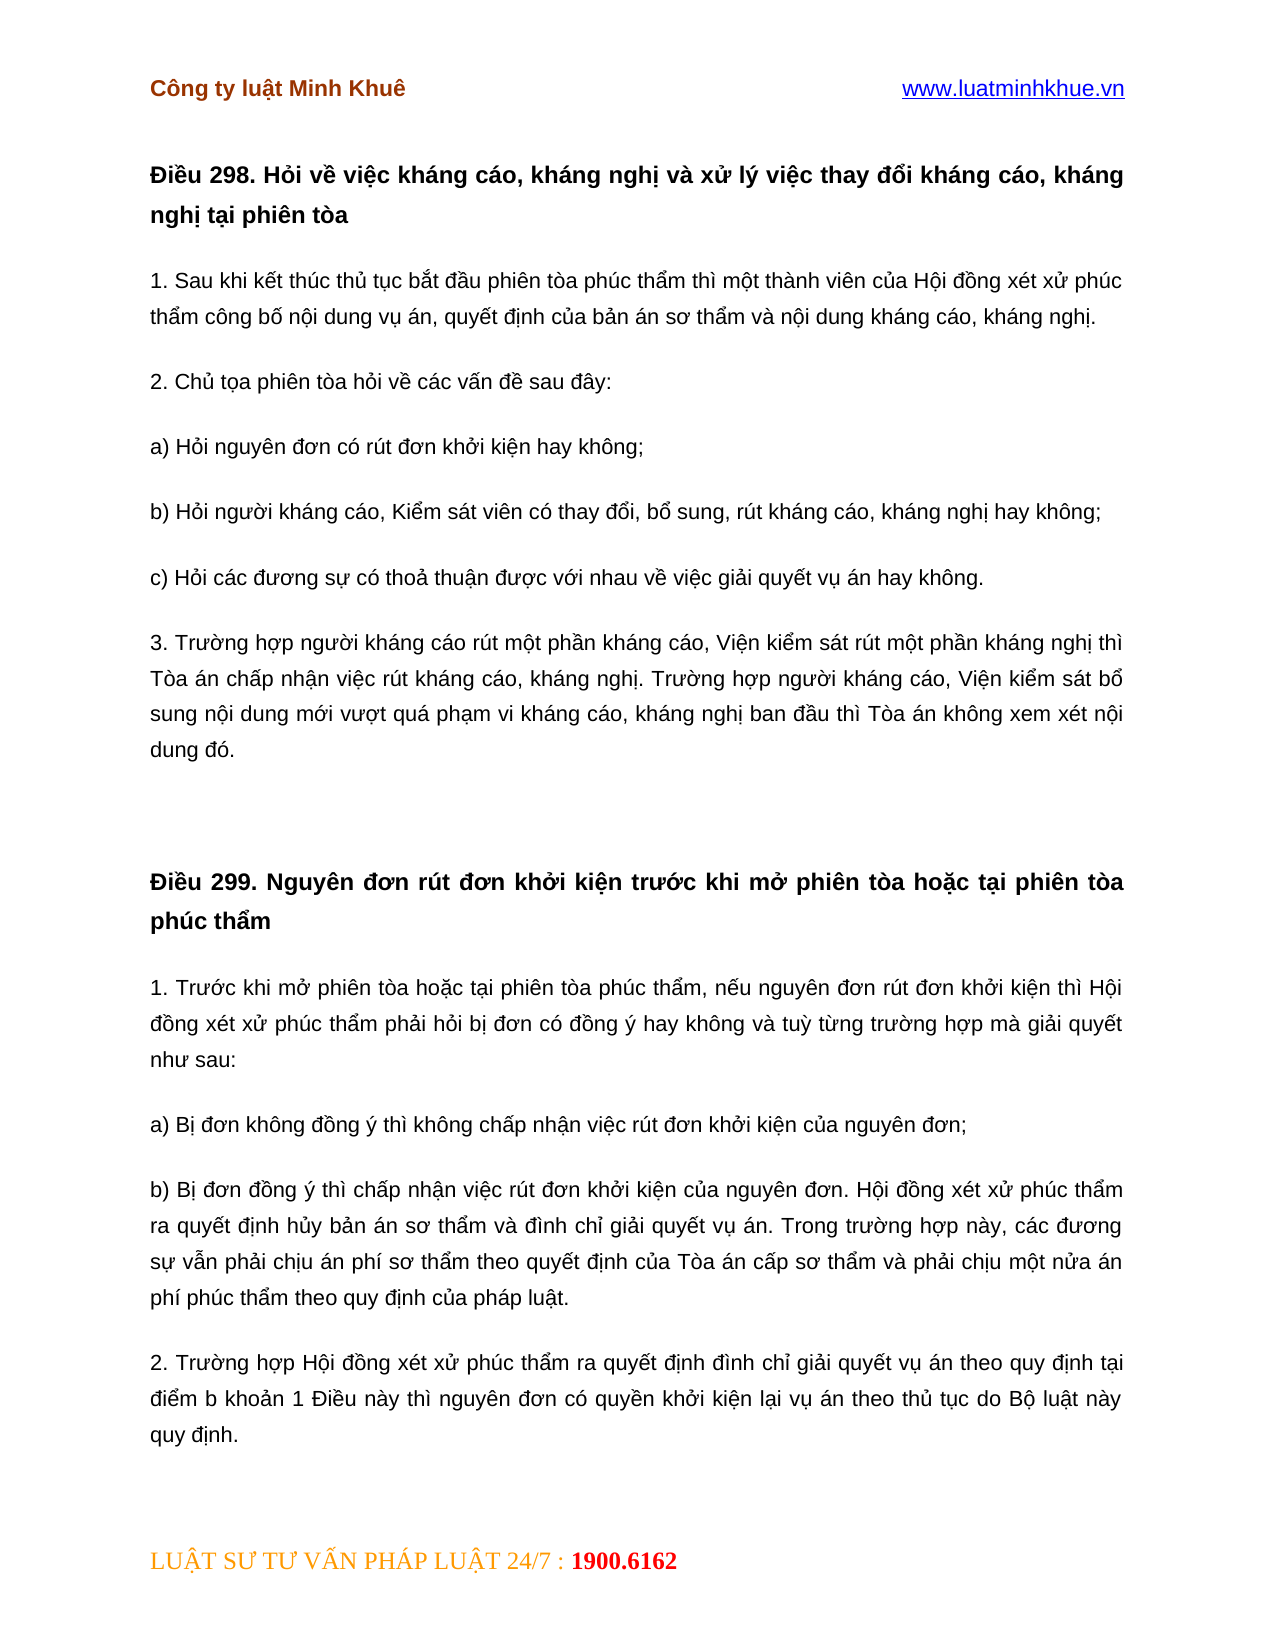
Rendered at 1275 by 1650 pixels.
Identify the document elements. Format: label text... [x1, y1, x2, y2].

text a) Hỏi nguyên đơn có rút đơn khởi kiện hay không; [150, 423, 1125, 459]
text 3. Trường hợp người kháng cáo rút một phần kháng cáo, Viện kiểm sát rút một phần kháng nghị thì Tòa án chấp nhận việc rút kháng cáo, kháng nghị. Trường hợp người kháng cáo, Viện kiểm sát bổ sung nội dung mới vượt quá phạm vi kháng cáo, kháng nghị ban đầu thì Tòa án không xem xét nội dung đó. [150, 619, 1125, 762]
text 2. Chủ tọa phiên tòa hỏi về các vấn đề sau đây: [150, 358, 1125, 394]
text 1. Trước khi mở phiên tòa hoặc tại phiên tòa phúc thẩm, nếu nguyên đơn rút đơn khởi kiện thì Hội đồng xét xử phúc thẩm phải hỏi bị đơn có đồng ý hay không và tuỳ từng trường hợp mà giải quyết như sau: [150, 964, 1125, 1072]
subtitle Điều 299. Nguyên đơn rút đơn khởi kiện trước khi mở phiên tòa hoặc tại phiên tòa phúc thẩm [150, 857, 1125, 935]
text 2. Trường hợp Hội đồng xét xử phúc thẩm ra quyết định đình chỉ giải quyết vụ án theo quy định tại điểm b khoản 1 Điều này thì nguyên đơn có quyền khởi kiện lại vụ án theo thủ tục do Bộ luật này quy định. [150, 1339, 1125, 1447]
text 1. Sau khi kết thúc thủ tục bắt đầu phiên tòa phúc thẩm thì một thành viên của Hội đồng xét xử phúc thẩm công bố nội dung vụ án, quyết định của bản án sơ thẩm và nội dung kháng cáo, kháng nghị. [150, 257, 1125, 329]
text c) Hỏi các đương sự có thoả thuận được với nhau về việc giải quyết vụ án hay không. [150, 554, 1125, 589]
text b) Hỏi người kháng cáo, Kiểm sát viên có thay đổi, bổ sung, rút kháng cáo, kháng nghị hay không; [150, 488, 1125, 524]
text a) Bị đơn không đồng ý thì không chấp nhận việc rút đơn khởi kiện của nguyên đơn; [150, 1101, 1125, 1137]
subtitle Điều 298. Hỏi về việc kháng cáo, kháng nghị và xử lý việc thay đổi kháng cáo, kháng nghị tại phiên tòa [150, 150, 1125, 228]
text b) Bị đơn đồng ý thì chấp nhận việc rút đơn khởi kiện của nguyên đơn. Hội đồng xét xử phúc thẩm ra quyết định hủy bản án sơ thẩm và đình chỉ giải quyết vụ án. Trong trường hợp này, các đương sự vẫn phải chịu án phí sơ thẩm theo quyết định của Tòa án cấp sơ thẩm và phải chịu một nửa án phí phúc thẩm theo quy định của pháp luật. [150, 1166, 1125, 1310]
